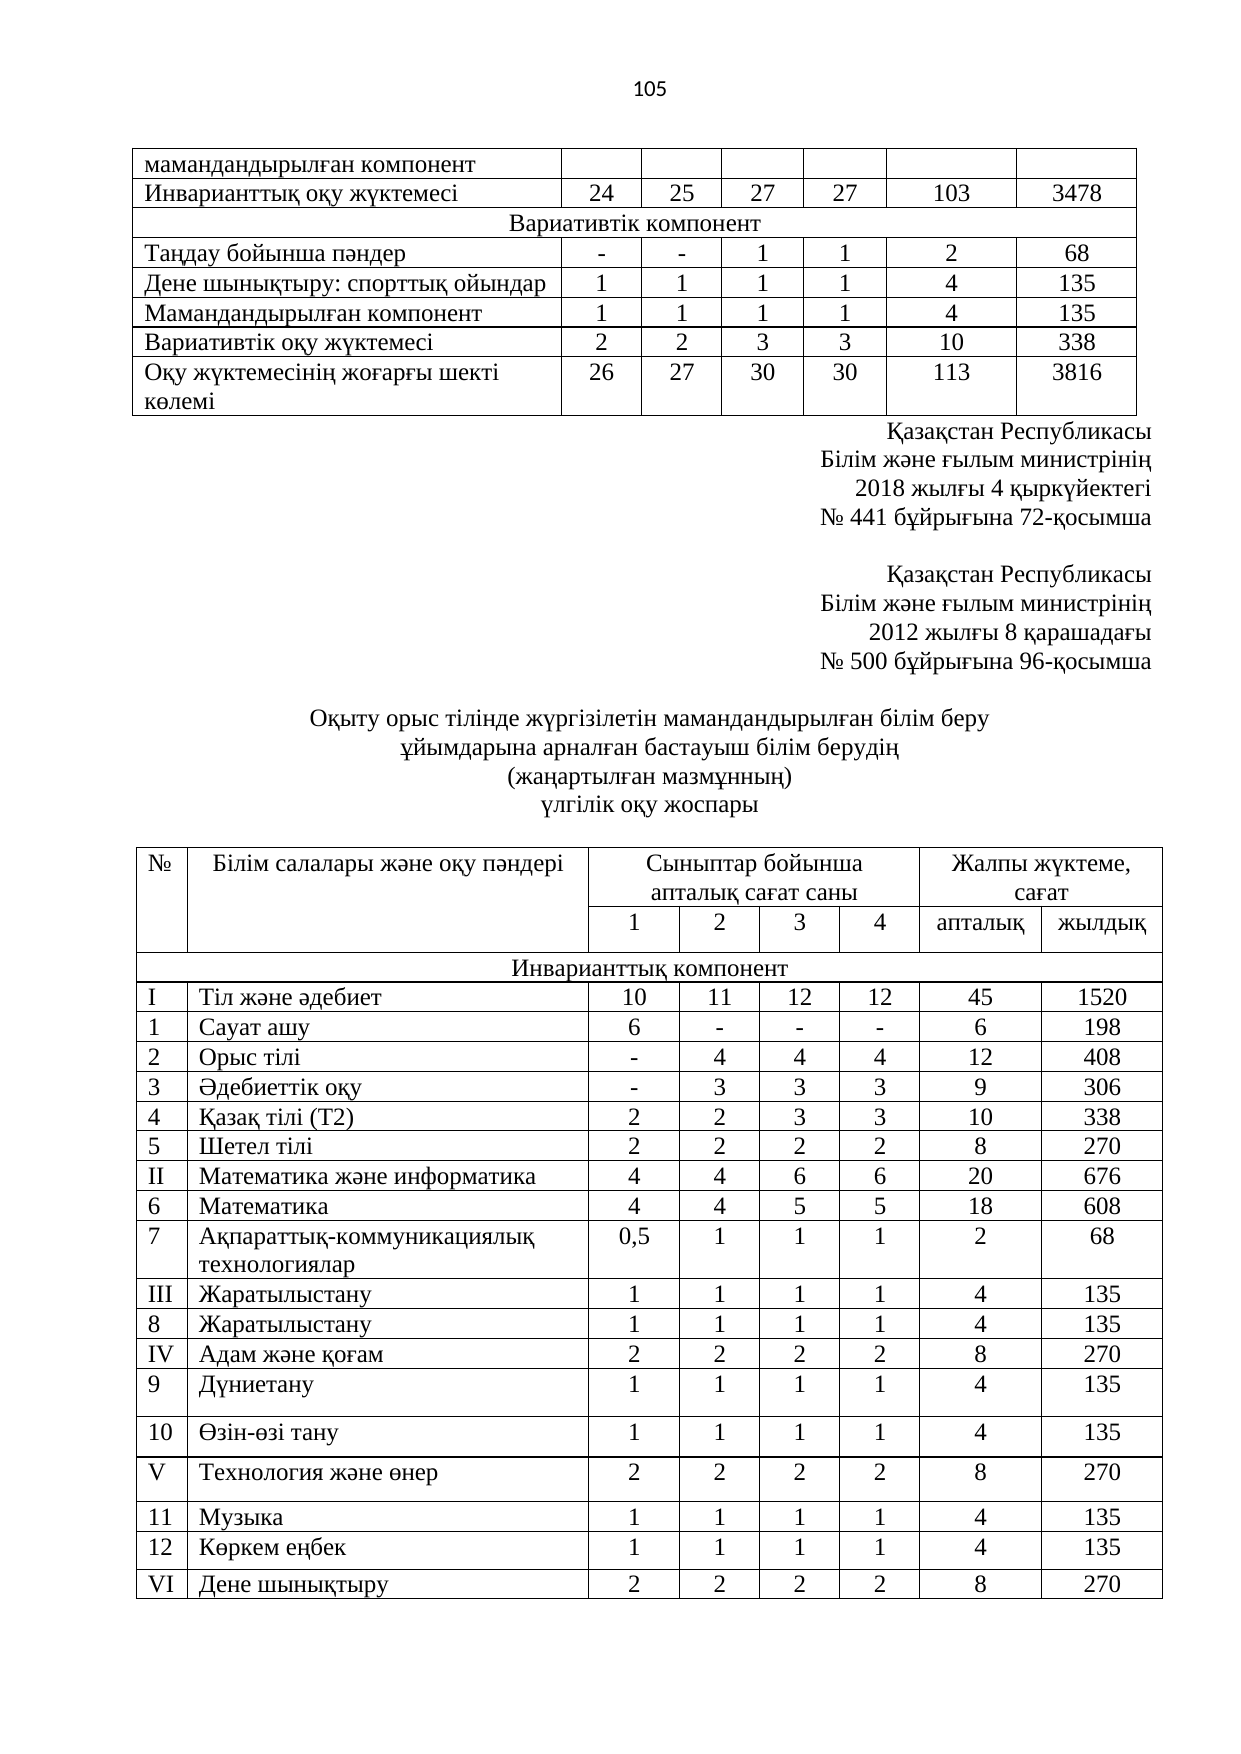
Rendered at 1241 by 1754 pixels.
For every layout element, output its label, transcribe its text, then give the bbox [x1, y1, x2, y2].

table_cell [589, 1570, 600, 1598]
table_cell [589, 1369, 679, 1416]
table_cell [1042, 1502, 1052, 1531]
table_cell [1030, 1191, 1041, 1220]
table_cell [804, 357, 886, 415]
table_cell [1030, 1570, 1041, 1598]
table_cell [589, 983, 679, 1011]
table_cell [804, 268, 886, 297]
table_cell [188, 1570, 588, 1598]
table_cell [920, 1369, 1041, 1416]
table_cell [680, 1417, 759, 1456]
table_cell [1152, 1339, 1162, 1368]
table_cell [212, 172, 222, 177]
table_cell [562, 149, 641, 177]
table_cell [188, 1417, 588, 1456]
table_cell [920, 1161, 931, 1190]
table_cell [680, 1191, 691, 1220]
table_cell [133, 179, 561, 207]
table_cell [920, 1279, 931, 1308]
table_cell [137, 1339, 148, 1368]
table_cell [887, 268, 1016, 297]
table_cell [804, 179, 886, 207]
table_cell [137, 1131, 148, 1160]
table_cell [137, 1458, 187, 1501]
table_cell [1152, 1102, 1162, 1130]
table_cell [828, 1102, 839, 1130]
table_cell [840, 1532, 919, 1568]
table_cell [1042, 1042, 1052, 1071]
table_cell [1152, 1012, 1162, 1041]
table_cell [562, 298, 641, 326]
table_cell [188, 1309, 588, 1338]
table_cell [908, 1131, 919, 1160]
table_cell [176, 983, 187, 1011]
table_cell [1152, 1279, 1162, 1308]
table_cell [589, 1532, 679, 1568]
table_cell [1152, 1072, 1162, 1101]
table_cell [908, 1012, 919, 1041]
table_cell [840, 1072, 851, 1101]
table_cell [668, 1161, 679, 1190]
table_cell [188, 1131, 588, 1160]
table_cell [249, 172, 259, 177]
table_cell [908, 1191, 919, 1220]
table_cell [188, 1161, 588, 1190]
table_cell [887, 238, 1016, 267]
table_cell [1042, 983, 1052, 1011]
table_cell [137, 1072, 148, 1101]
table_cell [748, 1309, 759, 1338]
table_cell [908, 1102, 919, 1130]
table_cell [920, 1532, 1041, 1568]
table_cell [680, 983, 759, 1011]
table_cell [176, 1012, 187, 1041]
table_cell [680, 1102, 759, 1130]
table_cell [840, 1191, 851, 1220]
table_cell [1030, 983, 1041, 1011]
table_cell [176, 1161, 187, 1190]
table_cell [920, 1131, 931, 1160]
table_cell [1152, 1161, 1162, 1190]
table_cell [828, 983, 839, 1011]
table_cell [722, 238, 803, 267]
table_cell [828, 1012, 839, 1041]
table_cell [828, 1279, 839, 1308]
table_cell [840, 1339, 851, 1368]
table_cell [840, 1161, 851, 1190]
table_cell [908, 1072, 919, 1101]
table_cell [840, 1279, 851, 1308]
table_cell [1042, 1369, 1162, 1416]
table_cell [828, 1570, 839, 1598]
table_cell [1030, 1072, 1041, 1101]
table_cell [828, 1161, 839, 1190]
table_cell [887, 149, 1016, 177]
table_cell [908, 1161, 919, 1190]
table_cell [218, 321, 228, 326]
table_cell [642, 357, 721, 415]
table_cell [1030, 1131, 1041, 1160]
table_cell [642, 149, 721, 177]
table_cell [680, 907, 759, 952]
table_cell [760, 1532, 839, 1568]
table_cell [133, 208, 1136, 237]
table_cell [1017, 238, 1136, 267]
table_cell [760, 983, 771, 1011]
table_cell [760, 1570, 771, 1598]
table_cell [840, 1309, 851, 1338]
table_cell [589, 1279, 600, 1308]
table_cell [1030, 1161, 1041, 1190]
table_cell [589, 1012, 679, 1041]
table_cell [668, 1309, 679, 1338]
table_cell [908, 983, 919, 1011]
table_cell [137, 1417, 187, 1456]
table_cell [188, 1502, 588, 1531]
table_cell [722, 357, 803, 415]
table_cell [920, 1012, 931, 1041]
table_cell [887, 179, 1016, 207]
text Оқыту орыс тілінде жүргізілетін мамандандырылған білім беру [148, 703, 1152, 732]
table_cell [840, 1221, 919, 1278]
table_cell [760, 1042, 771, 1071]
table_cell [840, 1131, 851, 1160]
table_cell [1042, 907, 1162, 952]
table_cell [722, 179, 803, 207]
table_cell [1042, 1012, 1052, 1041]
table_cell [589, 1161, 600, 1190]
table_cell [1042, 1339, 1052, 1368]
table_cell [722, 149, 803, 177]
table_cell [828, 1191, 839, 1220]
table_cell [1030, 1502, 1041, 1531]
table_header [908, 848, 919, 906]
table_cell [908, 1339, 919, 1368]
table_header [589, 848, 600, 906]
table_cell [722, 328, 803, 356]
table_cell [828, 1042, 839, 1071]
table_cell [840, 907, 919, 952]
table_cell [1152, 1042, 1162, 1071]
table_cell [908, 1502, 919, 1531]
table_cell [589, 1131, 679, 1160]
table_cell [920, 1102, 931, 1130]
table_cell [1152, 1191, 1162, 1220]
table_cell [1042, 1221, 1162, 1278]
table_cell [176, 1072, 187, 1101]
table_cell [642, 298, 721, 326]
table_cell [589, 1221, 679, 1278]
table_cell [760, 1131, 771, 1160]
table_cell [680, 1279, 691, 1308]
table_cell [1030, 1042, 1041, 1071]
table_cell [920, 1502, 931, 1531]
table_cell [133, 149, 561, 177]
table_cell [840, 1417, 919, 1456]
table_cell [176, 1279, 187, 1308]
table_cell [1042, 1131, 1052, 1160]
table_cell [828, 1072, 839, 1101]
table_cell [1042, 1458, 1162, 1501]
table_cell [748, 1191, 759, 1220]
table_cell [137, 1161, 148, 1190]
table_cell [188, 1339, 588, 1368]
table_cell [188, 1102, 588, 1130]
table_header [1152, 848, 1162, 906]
text Білім және ғылым министрінің [148, 588, 1152, 617]
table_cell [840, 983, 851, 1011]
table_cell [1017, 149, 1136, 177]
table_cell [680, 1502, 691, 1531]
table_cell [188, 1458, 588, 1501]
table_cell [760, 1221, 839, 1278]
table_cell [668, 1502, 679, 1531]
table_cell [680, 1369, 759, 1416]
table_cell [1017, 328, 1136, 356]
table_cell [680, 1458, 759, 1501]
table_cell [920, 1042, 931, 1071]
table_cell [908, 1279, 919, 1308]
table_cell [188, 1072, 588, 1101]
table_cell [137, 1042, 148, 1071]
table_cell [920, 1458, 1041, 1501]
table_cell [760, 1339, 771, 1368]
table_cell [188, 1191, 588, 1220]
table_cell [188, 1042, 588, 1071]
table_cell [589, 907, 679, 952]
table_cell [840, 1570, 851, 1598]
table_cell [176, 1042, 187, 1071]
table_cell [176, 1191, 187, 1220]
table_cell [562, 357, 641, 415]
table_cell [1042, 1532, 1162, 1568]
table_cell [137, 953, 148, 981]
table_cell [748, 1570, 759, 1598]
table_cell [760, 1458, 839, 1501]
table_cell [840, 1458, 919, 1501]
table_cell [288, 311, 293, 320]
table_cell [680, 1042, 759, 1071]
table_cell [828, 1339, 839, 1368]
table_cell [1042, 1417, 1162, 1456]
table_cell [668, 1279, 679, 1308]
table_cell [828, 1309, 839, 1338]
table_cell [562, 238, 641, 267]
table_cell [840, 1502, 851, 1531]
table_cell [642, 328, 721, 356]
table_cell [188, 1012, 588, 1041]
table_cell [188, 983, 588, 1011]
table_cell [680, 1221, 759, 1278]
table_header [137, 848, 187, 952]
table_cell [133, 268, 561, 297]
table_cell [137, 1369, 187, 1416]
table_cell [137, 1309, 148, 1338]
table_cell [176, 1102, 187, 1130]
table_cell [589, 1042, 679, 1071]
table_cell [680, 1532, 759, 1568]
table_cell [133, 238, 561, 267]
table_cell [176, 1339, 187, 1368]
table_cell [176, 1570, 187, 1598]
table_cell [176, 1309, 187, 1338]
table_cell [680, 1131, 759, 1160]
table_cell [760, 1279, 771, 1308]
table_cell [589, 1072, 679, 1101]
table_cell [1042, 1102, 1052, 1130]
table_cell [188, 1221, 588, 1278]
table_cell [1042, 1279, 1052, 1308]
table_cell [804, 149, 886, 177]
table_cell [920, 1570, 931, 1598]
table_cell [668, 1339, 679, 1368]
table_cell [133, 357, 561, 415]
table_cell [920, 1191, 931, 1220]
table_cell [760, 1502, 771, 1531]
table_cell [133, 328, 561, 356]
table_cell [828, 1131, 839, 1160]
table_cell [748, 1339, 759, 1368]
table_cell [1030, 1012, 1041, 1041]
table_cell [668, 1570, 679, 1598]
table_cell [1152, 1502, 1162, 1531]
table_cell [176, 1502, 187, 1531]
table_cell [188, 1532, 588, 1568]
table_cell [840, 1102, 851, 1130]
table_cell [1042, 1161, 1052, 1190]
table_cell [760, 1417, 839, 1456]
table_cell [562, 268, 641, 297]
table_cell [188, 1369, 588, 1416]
text Қазақстан Республикасы [148, 559, 1152, 588]
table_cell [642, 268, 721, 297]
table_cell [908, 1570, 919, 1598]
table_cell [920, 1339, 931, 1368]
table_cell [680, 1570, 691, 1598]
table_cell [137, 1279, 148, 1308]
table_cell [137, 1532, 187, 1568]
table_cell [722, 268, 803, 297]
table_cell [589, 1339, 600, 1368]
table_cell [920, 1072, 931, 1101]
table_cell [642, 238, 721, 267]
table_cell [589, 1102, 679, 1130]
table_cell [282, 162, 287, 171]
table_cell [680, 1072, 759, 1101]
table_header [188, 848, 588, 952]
text ұйымдарына арналған бастауыш білім берудің [148, 732, 1152, 761]
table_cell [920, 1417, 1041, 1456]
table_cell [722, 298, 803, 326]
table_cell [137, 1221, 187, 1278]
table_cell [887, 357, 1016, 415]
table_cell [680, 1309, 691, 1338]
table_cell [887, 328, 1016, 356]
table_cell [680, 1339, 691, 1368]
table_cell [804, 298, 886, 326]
text 2018 жылғы 4 қыркүйектегі [148, 473, 1152, 502]
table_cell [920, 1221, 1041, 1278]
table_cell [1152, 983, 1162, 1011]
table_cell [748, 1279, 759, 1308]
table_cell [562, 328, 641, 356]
text № 500 бұйрығына 96-қосымша [148, 646, 1152, 674]
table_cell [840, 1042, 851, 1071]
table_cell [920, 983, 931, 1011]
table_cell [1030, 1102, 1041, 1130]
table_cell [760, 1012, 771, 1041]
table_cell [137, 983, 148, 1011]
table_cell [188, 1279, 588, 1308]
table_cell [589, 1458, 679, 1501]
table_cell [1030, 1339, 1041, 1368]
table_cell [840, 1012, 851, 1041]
text Қазақстан Республикасы [148, 416, 1152, 444]
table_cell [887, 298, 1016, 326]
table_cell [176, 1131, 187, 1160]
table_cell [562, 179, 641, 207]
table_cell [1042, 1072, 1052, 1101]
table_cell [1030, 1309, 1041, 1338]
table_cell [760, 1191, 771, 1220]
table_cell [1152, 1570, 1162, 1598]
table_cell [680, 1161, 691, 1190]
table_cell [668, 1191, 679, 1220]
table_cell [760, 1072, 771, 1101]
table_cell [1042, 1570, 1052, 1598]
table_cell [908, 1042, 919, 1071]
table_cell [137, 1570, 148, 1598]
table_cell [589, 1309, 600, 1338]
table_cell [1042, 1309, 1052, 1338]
text (жаңартылған мазмұнның) [148, 761, 1152, 789]
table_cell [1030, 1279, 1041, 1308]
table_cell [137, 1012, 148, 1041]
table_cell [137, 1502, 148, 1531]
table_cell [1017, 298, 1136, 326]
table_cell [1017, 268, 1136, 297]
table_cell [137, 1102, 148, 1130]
text Білім және ғылым министрінің [148, 444, 1152, 473]
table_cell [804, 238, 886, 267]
text № 441 бұйрығына 72-қосымша [148, 502, 1152, 531]
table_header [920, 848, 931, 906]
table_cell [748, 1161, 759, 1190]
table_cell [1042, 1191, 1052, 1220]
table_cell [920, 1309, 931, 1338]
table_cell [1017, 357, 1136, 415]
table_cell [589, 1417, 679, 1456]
text үлгілік оқу жоспары [148, 789, 1152, 818]
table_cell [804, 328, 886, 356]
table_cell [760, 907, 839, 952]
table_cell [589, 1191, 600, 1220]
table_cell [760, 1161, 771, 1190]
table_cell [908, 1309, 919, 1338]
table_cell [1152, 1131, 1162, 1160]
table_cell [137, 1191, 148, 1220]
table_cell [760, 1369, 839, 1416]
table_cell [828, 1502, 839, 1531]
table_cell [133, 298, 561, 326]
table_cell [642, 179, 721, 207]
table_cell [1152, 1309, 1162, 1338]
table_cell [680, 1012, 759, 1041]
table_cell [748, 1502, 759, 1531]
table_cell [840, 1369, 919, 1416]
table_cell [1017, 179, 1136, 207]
text 2012 жылғы 8 қарашадағы [148, 617, 1152, 646]
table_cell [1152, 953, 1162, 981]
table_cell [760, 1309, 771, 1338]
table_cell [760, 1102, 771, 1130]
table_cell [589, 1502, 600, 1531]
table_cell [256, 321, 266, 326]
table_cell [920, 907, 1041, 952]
